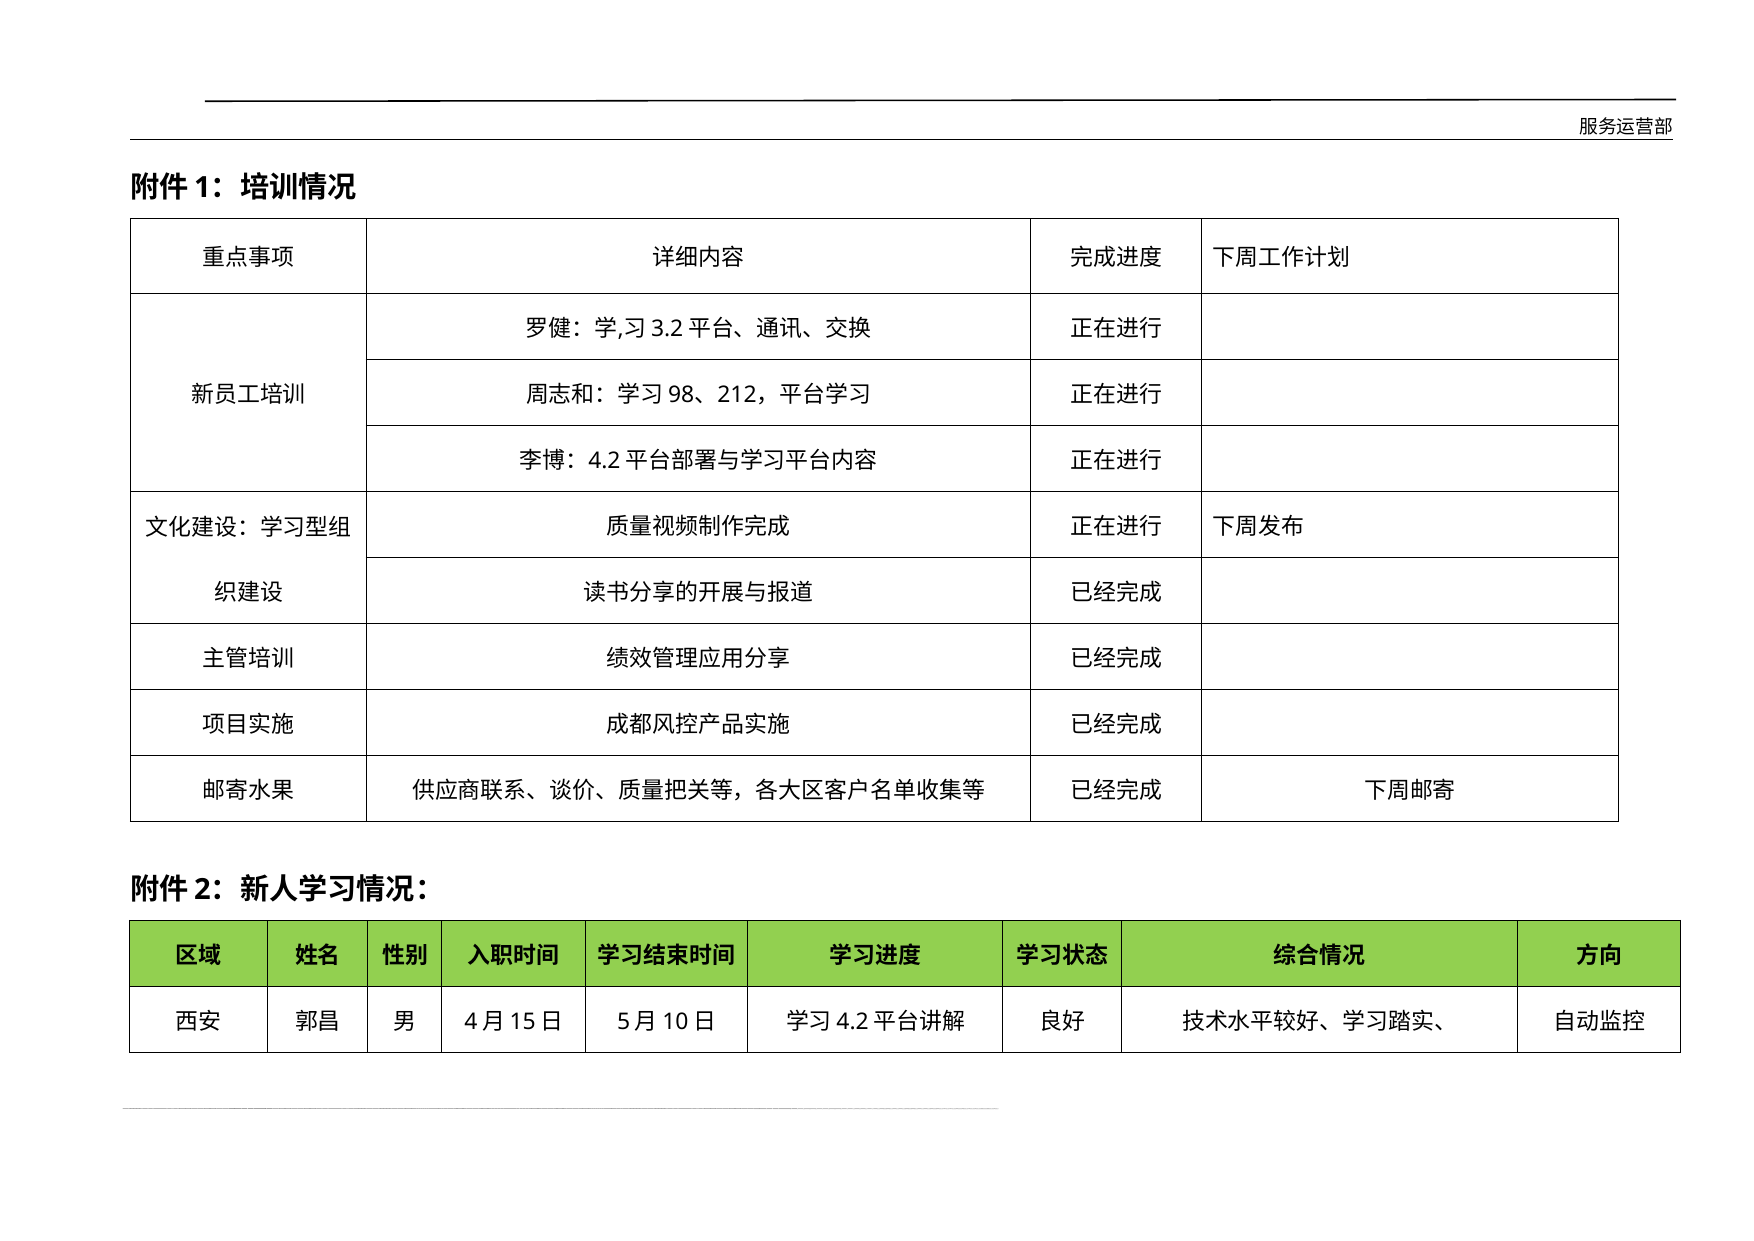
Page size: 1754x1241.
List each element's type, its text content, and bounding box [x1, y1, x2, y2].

table_cell 技术水平较好、学习踏实、 [1122, 987, 1517, 1052]
table_cell 正在进行 [1031, 492, 1201, 557]
table_cell 成都风控产品实施 [367, 690, 1030, 755]
table_header 区域 [130, 921, 267, 986]
table_cell 西安 [130, 987, 267, 1052]
text 附件1：培训情况 [130, 153, 1614, 218]
table_cell 绩效管理应用分享 [367, 624, 1030, 689]
table_cell [1202, 690, 1618, 755]
table_cell [1202, 294, 1618, 359]
table_header 学习进度 [748, 921, 1002, 986]
table_cell 正在进行 [1031, 360, 1201, 425]
table_cell 郭昌 [268, 987, 367, 1052]
table_cell 已经完成 [1031, 558, 1201, 623]
table_cell 已经完成 [1031, 690, 1201, 755]
table_cell 新员工培训 [131, 294, 366, 491]
table_header 详细内容 [367, 219, 1030, 293]
table_cell 李博：4.2平台部署与学习平台内容 [367, 426, 1030, 491]
table_cell 罗健：学,习3.2平台、通讯、交换 [367, 294, 1030, 359]
table_header 学习状态 [1003, 921, 1121, 986]
table_header 方向 [1518, 921, 1680, 986]
table_header 姓名 [268, 921, 367, 986]
table_header 重点事项 [131, 219, 366, 293]
text 附件2：新人学习情况： [130, 855, 1673, 920]
table_cell [1202, 426, 1618, 491]
table_cell 正在进行 [1031, 426, 1201, 491]
table_cell [1202, 558, 1618, 623]
table_cell 4月15日 [442, 987, 585, 1052]
table_header 完成进度 [1031, 219, 1201, 293]
table_cell 已经完成 [1031, 624, 1201, 689]
table_cell 已经完成 [1031, 756, 1201, 821]
table_cell 良好 [1003, 987, 1121, 1052]
table_header 入职时间 [442, 921, 585, 986]
table_header 下周工作计划 [1202, 219, 1618, 293]
table_cell [1202, 624, 1618, 689]
table_cell 项目实施 [131, 690, 366, 755]
table_cell 质量视频制作完成 [367, 492, 1030, 557]
table_cell 5月10日 [586, 987, 747, 1052]
table_header 综合情况 [1122, 921, 1517, 986]
table_cell 邮寄水果 [131, 756, 366, 821]
table_cell 周志和：学习98、212，平台学习 [367, 360, 1030, 425]
table_header 学习结束时间 [586, 921, 747, 986]
table_cell 供应商联系、谈价、质量把关等，各大区客户名单收集等 [367, 756, 1030, 821]
table_cell 下周发布 [1202, 492, 1618, 557]
table_cell 学习4.2平台讲解 [748, 987, 1002, 1052]
table_cell 男 [368, 987, 441, 1052]
table_cell 自动监控 [1518, 987, 1680, 1052]
table_cell 下周邮寄 [1202, 756, 1618, 821]
table_header 性别 [368, 921, 441, 986]
table_cell 主管培训 [131, 624, 366, 689]
table_cell 文化建设：学习型组织建设 [131, 492, 366, 623]
table_cell [1202, 360, 1618, 425]
table_cell 读书分享的开展与报道 [367, 558, 1030, 623]
table_cell 正在进行 [1031, 294, 1201, 359]
